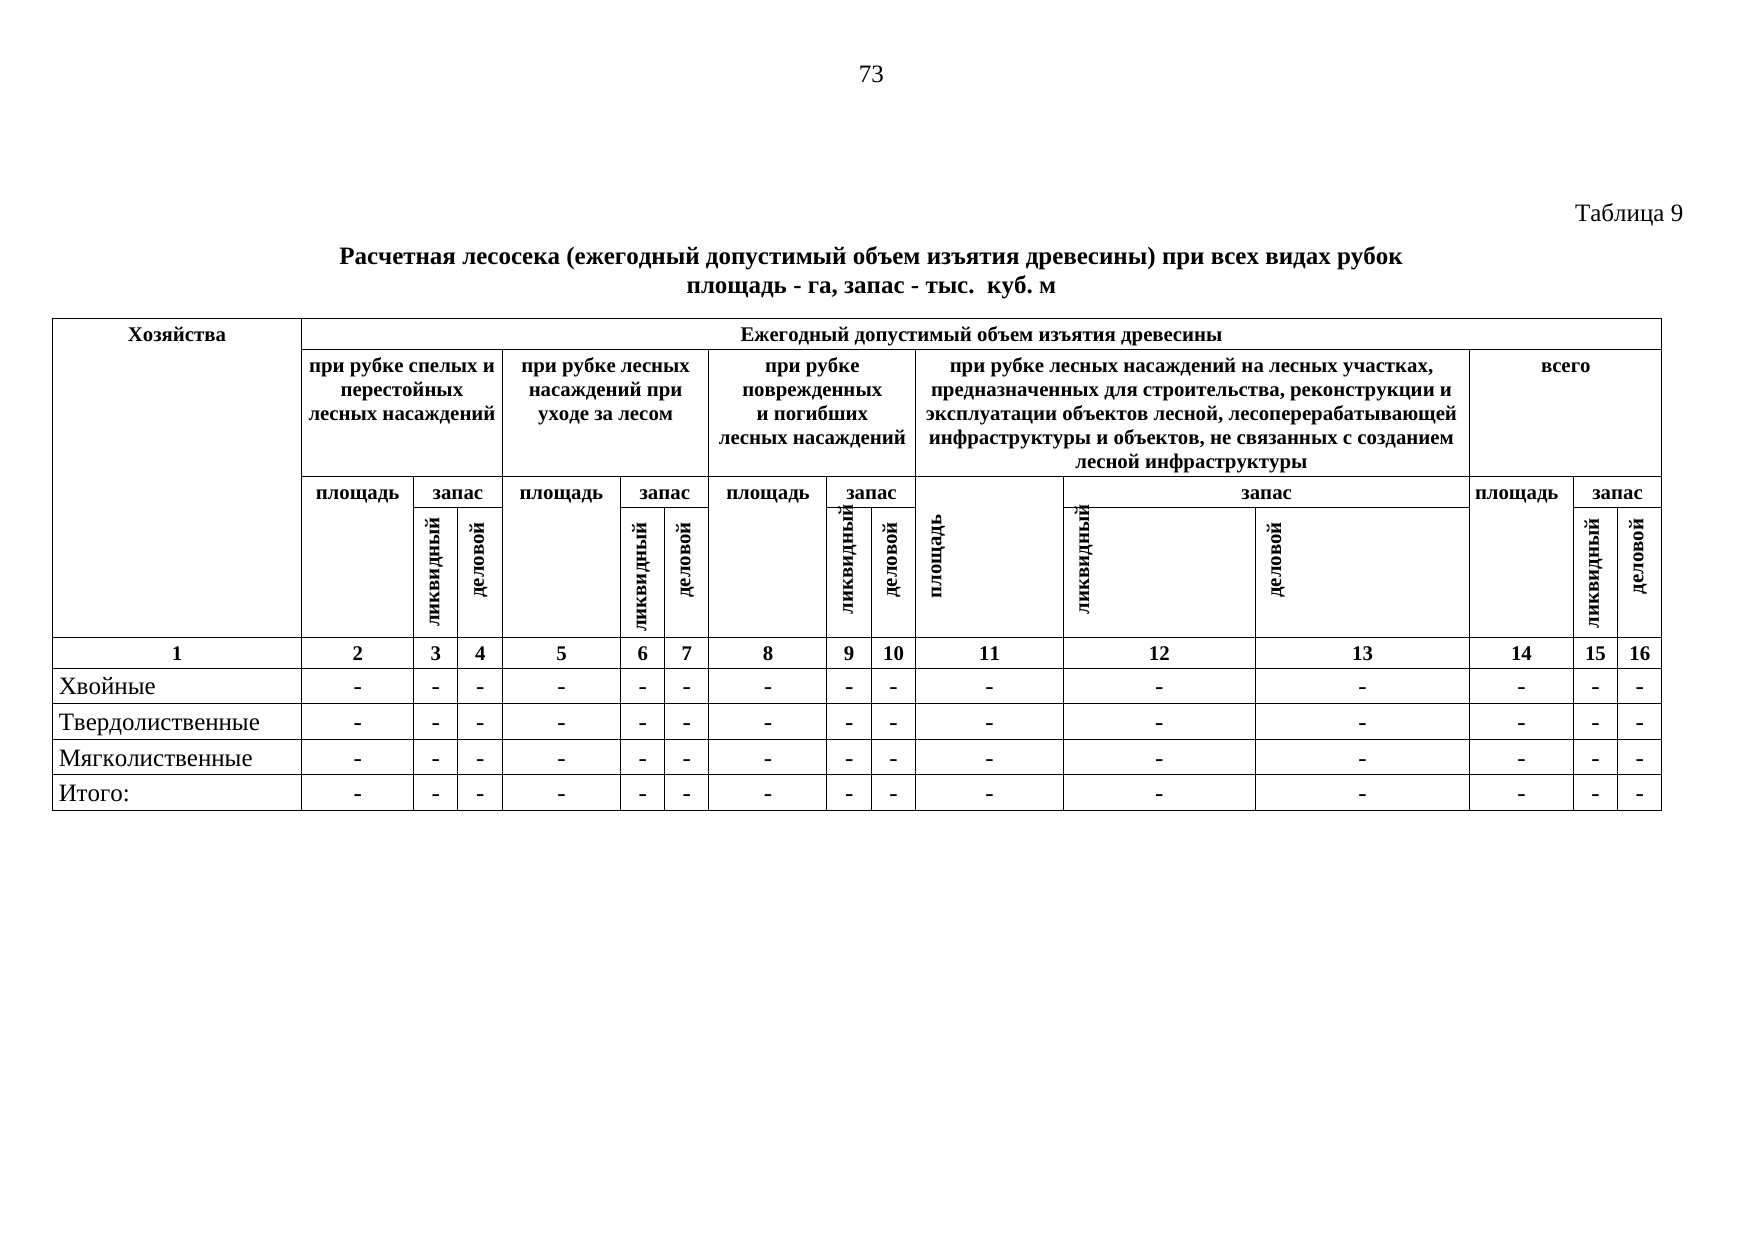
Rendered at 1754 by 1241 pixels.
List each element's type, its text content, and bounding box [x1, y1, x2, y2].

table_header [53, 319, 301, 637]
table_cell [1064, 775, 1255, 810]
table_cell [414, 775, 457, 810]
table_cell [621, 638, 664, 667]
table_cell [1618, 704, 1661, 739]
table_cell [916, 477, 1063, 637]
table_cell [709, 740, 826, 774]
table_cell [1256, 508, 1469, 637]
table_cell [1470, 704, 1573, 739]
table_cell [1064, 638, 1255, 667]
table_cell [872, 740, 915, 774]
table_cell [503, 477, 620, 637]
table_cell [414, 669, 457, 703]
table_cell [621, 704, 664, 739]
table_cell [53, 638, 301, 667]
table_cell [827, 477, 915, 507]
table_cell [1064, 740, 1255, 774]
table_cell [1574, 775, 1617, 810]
subtitle Таблица 9 [59, 198, 1683, 227]
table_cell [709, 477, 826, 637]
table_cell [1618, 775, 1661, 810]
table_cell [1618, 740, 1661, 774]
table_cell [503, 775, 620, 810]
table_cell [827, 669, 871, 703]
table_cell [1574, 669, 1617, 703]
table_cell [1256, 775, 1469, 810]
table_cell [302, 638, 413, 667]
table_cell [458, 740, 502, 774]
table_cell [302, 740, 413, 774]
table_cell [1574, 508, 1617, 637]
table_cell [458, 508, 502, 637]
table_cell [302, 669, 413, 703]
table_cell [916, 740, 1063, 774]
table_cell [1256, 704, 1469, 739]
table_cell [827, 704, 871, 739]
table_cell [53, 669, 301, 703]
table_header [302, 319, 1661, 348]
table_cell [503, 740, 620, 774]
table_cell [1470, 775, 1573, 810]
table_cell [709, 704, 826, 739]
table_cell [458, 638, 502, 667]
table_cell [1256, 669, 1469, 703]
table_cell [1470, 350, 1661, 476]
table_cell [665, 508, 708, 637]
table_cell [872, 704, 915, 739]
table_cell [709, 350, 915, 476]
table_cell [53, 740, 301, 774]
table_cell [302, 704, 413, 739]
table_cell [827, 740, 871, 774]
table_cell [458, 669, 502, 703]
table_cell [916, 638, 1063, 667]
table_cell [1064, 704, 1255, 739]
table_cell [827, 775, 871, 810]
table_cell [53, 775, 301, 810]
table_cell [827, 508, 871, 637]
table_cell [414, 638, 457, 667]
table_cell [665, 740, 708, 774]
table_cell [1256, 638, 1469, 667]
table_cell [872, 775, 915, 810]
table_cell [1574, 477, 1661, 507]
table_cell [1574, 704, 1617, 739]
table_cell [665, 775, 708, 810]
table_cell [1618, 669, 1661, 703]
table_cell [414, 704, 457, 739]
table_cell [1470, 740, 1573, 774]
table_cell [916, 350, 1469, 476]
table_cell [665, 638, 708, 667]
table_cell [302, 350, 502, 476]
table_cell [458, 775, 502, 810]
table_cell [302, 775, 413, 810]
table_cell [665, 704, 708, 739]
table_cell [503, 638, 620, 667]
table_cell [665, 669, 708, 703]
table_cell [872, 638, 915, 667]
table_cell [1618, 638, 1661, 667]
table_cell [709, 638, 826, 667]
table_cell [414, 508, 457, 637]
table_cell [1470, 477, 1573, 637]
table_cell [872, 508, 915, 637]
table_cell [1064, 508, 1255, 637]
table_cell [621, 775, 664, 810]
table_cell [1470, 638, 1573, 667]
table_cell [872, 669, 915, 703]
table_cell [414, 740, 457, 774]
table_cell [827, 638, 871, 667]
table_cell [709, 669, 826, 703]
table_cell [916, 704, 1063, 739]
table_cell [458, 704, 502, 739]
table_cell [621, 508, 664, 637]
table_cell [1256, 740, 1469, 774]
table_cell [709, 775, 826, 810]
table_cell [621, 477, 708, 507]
text площадь - га, запас - тыс. куб. м [59, 270, 1683, 299]
text Расчетная лесосека (ежегодный допустимый объем изъятия древесины) при всех видах рубок [59, 241, 1683, 270]
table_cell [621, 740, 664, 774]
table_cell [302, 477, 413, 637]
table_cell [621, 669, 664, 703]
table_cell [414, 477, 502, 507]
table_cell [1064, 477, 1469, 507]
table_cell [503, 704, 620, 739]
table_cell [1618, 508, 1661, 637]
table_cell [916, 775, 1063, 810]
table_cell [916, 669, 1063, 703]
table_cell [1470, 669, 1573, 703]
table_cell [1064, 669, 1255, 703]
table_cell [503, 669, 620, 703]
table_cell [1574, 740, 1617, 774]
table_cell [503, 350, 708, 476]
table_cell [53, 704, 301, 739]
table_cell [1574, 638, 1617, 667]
